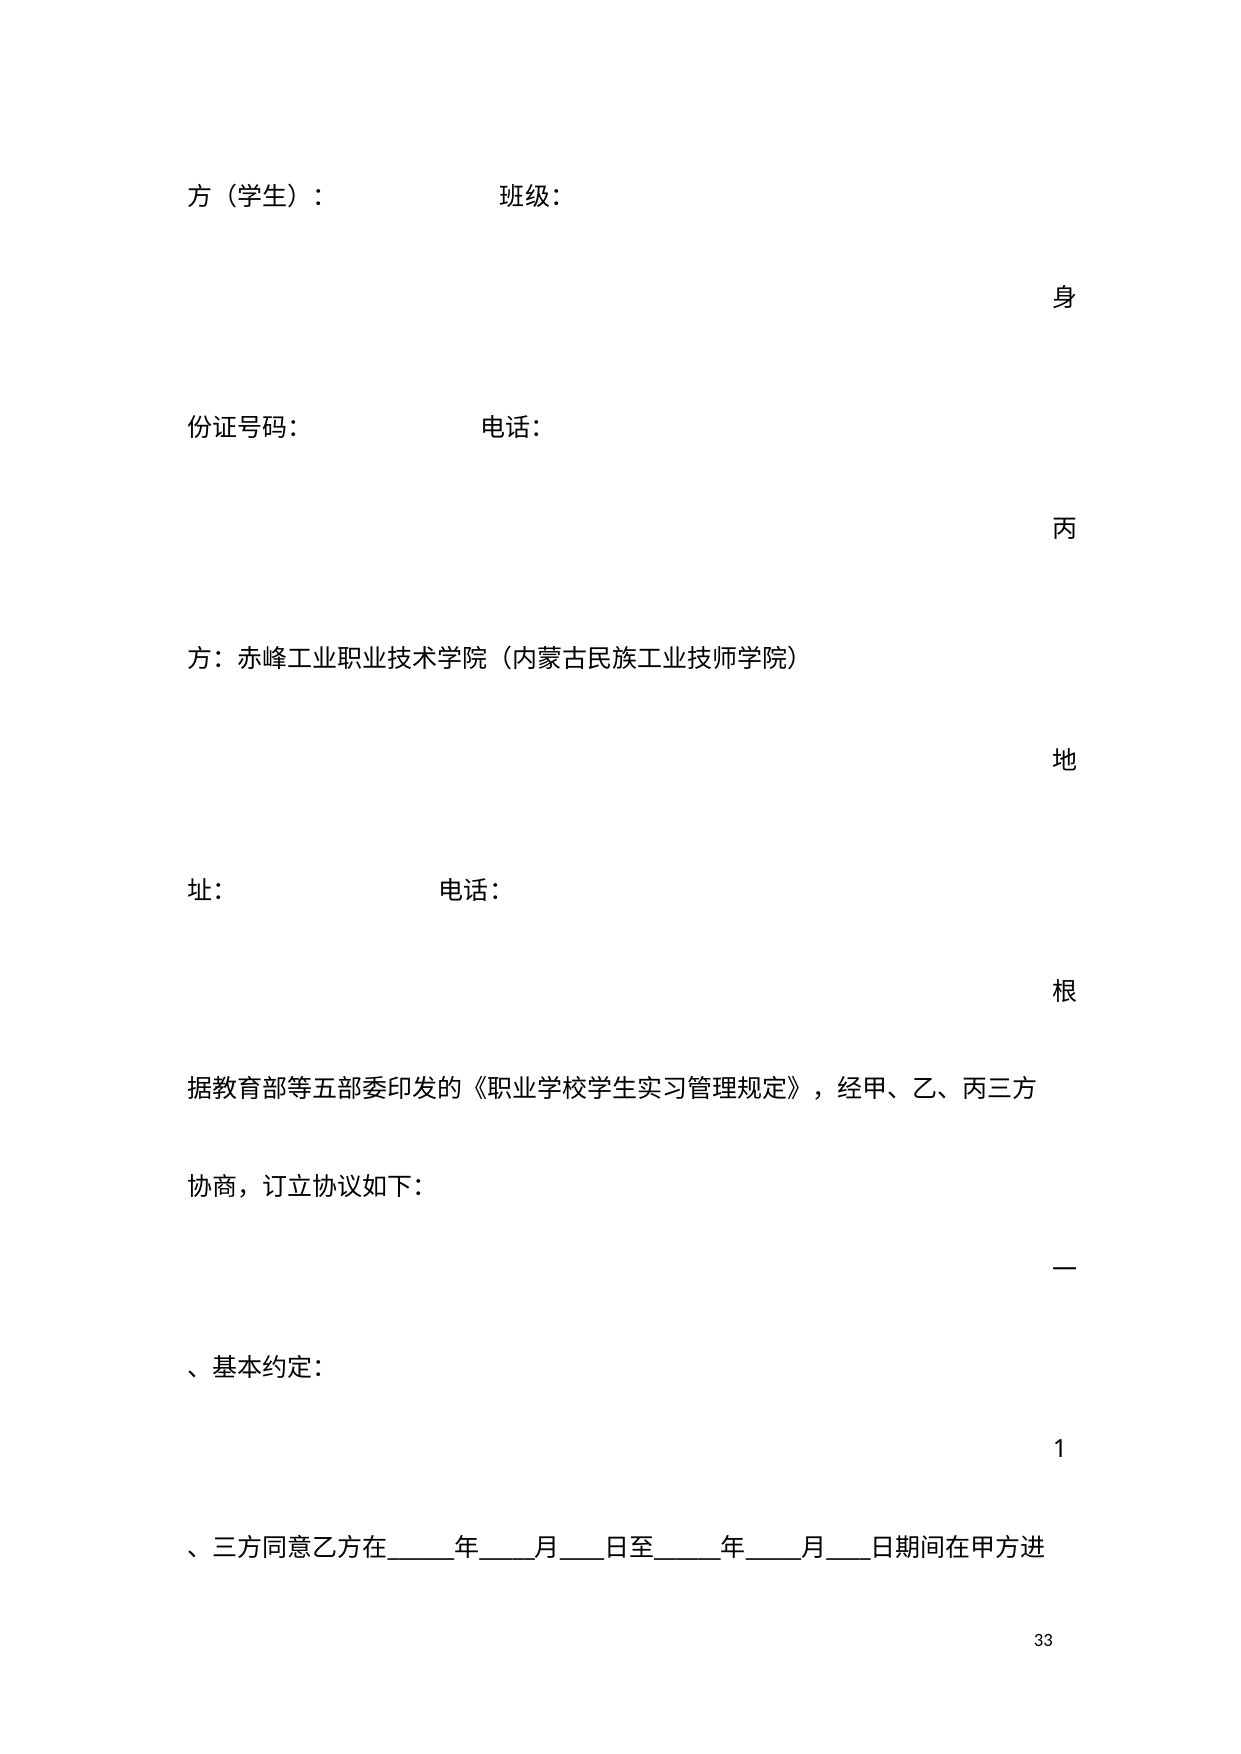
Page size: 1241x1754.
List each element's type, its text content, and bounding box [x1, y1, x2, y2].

text 身份证号码： 电话： [187, 263, 1053, 458]
text 丙方：赤峰工业职业技术学院（内蒙古民族工业技师学院） [187, 494, 1053, 689]
text 地址： 电话： [187, 726, 1053, 921]
text 一、基本约定： [187, 1235, 1053, 1398]
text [187, 1416, 1053, 1578]
text 根据教育部等五部委印发的《职业学校学生实习管理规定》，经甲、乙、丙三方协商，订立协议如下： [187, 957, 1053, 1217]
text 乙方（学生）： 班级： [187, 162, 1053, 227]
